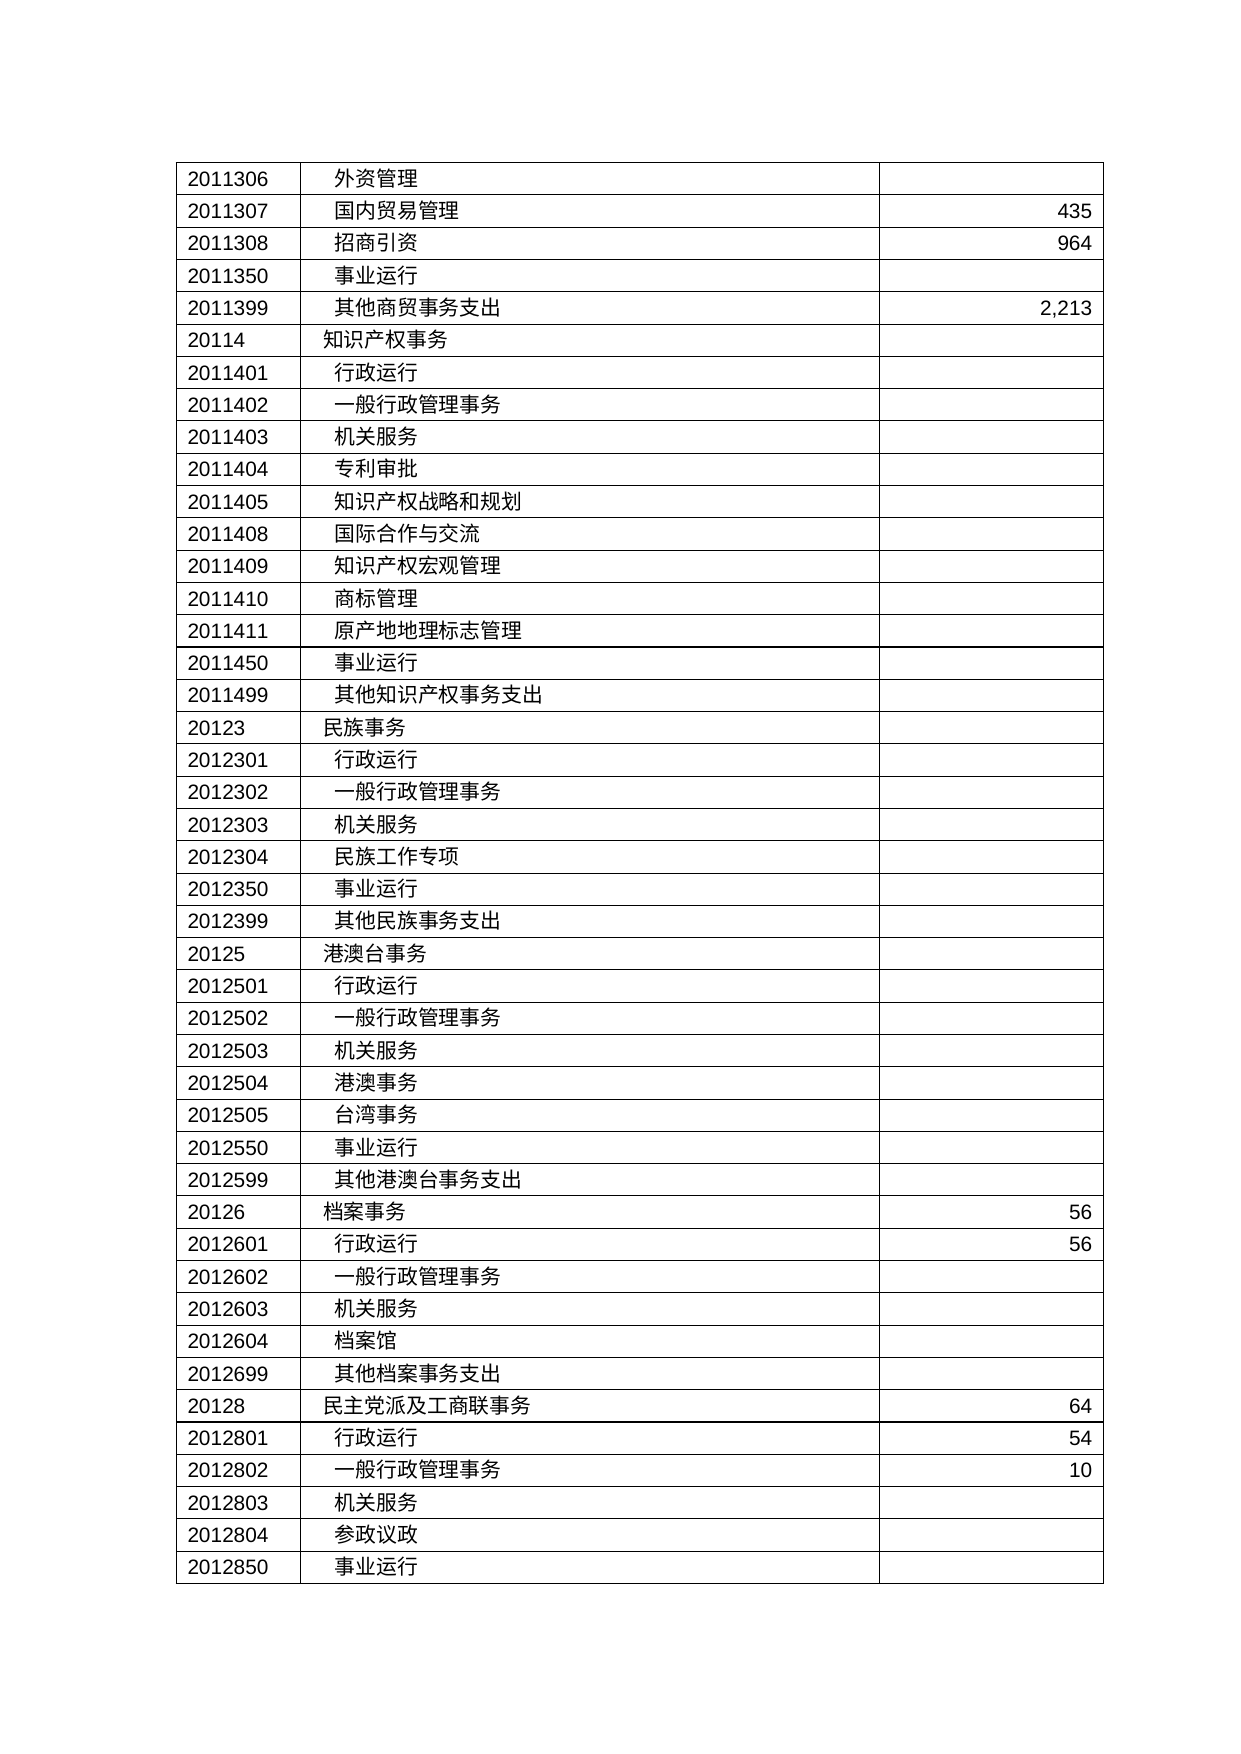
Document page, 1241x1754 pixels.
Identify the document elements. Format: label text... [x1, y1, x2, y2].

table_cell [880, 1519, 1103, 1551]
table_cell 2011307 [177, 195, 300, 227]
table_cell 2012350 [177, 874, 300, 905]
table_cell [880, 1067, 1103, 1098]
table_cell 2011350 [177, 260, 300, 291]
table_cell [880, 1358, 1103, 1389]
table_cell 2011450 [177, 648, 300, 679]
table_cell 原产地地理标志管理 [301, 615, 879, 646]
table_cell 20114 [177, 325, 300, 356]
table_cell 435 [880, 195, 1103, 227]
table_cell 机关服务 [301, 421, 879, 453]
table_cell [880, 970, 1103, 1002]
table_cell 2012699 [177, 1358, 300, 1389]
table_cell [880, 518, 1103, 549]
table_cell 事业运行 [301, 1552, 879, 1583]
table_cell 2,213 [880, 292, 1103, 323]
table_cell 2012304 [177, 841, 300, 872]
table_cell [880, 777, 1103, 808]
table_cell 档案馆 [301, 1326, 879, 1357]
table_cell 事业运行 [301, 1132, 879, 1163]
table_cell 机关服务 [301, 1035, 879, 1066]
table_cell [880, 1293, 1103, 1324]
table_cell [880, 648, 1103, 679]
table_cell [880, 260, 1103, 291]
table_cell 56 [880, 1229, 1103, 1260]
table_cell [880, 1164, 1103, 1195]
table_cell 2011306 [177, 163, 300, 194]
table_cell 54 [880, 1423, 1103, 1454]
table_cell 2012601 [177, 1229, 300, 1260]
table_cell 20125 [177, 938, 300, 969]
table_cell 外资管理 [301, 163, 879, 194]
table_cell 2011410 [177, 583, 300, 614]
table_cell 一般行政管理事务 [301, 1003, 879, 1034]
table_cell 行政运行 [301, 1229, 879, 1260]
table_cell 国际合作与交流 [301, 518, 879, 549]
table_cell 民族工作专项 [301, 841, 879, 872]
table_cell [880, 486, 1103, 517]
table_cell 2012504 [177, 1067, 300, 1098]
table_cell [880, 389, 1103, 420]
table_cell 机关服务 [301, 1293, 879, 1324]
table_cell 2011399 [177, 292, 300, 323]
table_cell [880, 744, 1103, 776]
table_cell [880, 712, 1103, 743]
table_cell 其他港澳台事务支出 [301, 1164, 879, 1195]
table_cell [880, 841, 1103, 872]
table_cell 民族事务 [301, 712, 879, 743]
table_cell 2012802 [177, 1455, 300, 1486]
table_cell [880, 809, 1103, 840]
table_cell 2012550 [177, 1132, 300, 1163]
table_cell 2011408 [177, 518, 300, 549]
table_cell 2012301 [177, 744, 300, 776]
table_cell [880, 615, 1103, 646]
table_cell [880, 874, 1103, 905]
table_cell 2012501 [177, 970, 300, 1002]
table_cell [880, 1487, 1103, 1518]
table_cell 行政运行 [301, 970, 879, 1002]
table_cell 2012602 [177, 1261, 300, 1292]
table_cell [880, 454, 1103, 485]
table_cell 行政运行 [301, 1423, 879, 1454]
table_cell 一般行政管理事务 [301, 1261, 879, 1292]
table_cell [880, 583, 1103, 614]
table_cell 一般行政管理事务 [301, 777, 879, 808]
table_cell 行政运行 [301, 744, 879, 776]
table_cell [880, 551, 1103, 582]
table_cell 国内贸易管理 [301, 195, 879, 227]
table_cell 64 [880, 1390, 1103, 1421]
table_cell 2011402 [177, 389, 300, 420]
table_cell [880, 421, 1103, 453]
table_cell [880, 1100, 1103, 1131]
table_cell 知识产权事务 [301, 325, 879, 356]
table_cell 2012399 [177, 906, 300, 937]
table_cell 民主党派及工商联事务 [301, 1390, 879, 1421]
table_cell 知识产权宏观管理 [301, 551, 879, 582]
table_cell 2012804 [177, 1519, 300, 1551]
table_cell [880, 1003, 1103, 1034]
table_cell 招商引资 [301, 228, 879, 259]
table_cell [880, 357, 1103, 388]
table_cell 2011404 [177, 454, 300, 485]
table_cell 2012302 [177, 777, 300, 808]
table_cell [880, 906, 1103, 937]
table_cell 其他民族事务支出 [301, 906, 879, 937]
table_cell 2011308 [177, 228, 300, 259]
table_cell 2012599 [177, 1164, 300, 1195]
table_cell 港澳事务 [301, 1067, 879, 1098]
table_cell 2011411 [177, 615, 300, 646]
table_cell 机关服务 [301, 809, 879, 840]
table_cell 2011401 [177, 357, 300, 388]
table_cell 2012604 [177, 1326, 300, 1357]
table_cell 台湾事务 [301, 1100, 879, 1131]
table_cell 商标管理 [301, 583, 879, 614]
table_cell [880, 163, 1103, 194]
table_cell 2011499 [177, 680, 300, 711]
table_cell 10 [880, 1455, 1103, 1486]
table_cell 2012803 [177, 1487, 300, 1518]
table_cell 2011409 [177, 551, 300, 582]
table_cell [880, 1261, 1103, 1292]
table_cell 2012850 [177, 1552, 300, 1583]
table_cell 2012505 [177, 1100, 300, 1131]
table_cell 964 [880, 228, 1103, 259]
table_cell 一般行政管理事务 [301, 1455, 879, 1486]
table_cell 2012603 [177, 1293, 300, 1324]
table_cell 2011405 [177, 486, 300, 517]
table_cell 20126 [177, 1196, 300, 1228]
table_cell 其他商贸事务支出 [301, 292, 879, 323]
table_cell [880, 1035, 1103, 1066]
table_cell [880, 1552, 1103, 1583]
table_cell 2012502 [177, 1003, 300, 1034]
table_cell [880, 1326, 1103, 1357]
table_cell [880, 680, 1103, 711]
table_cell 事业运行 [301, 260, 879, 291]
table_cell 行政运行 [301, 357, 879, 388]
table_cell 知识产权战略和规划 [301, 486, 879, 517]
table_cell 20128 [177, 1390, 300, 1421]
table_cell 档案事务 [301, 1196, 879, 1228]
table_cell 专利审批 [301, 454, 879, 485]
table_cell 2012801 [177, 1423, 300, 1454]
table_cell [880, 938, 1103, 969]
table_cell 2012503 [177, 1035, 300, 1066]
table_cell 事业运行 [301, 874, 879, 905]
table_cell 2011403 [177, 421, 300, 453]
table_cell 参政议政 [301, 1519, 879, 1551]
table_cell 20123 [177, 712, 300, 743]
table_cell 机关服务 [301, 1487, 879, 1518]
table_cell 港澳台事务 [301, 938, 879, 969]
table_cell 56 [880, 1196, 1103, 1228]
table_cell 事业运行 [301, 648, 879, 679]
table_cell 2012303 [177, 809, 300, 840]
table_cell 其他档案事务支出 [301, 1358, 879, 1389]
table_cell [880, 325, 1103, 356]
table_cell 其他知识产权事务支出 [301, 680, 879, 711]
table_cell [880, 1132, 1103, 1163]
table_cell 一般行政管理事务 [301, 389, 879, 420]
